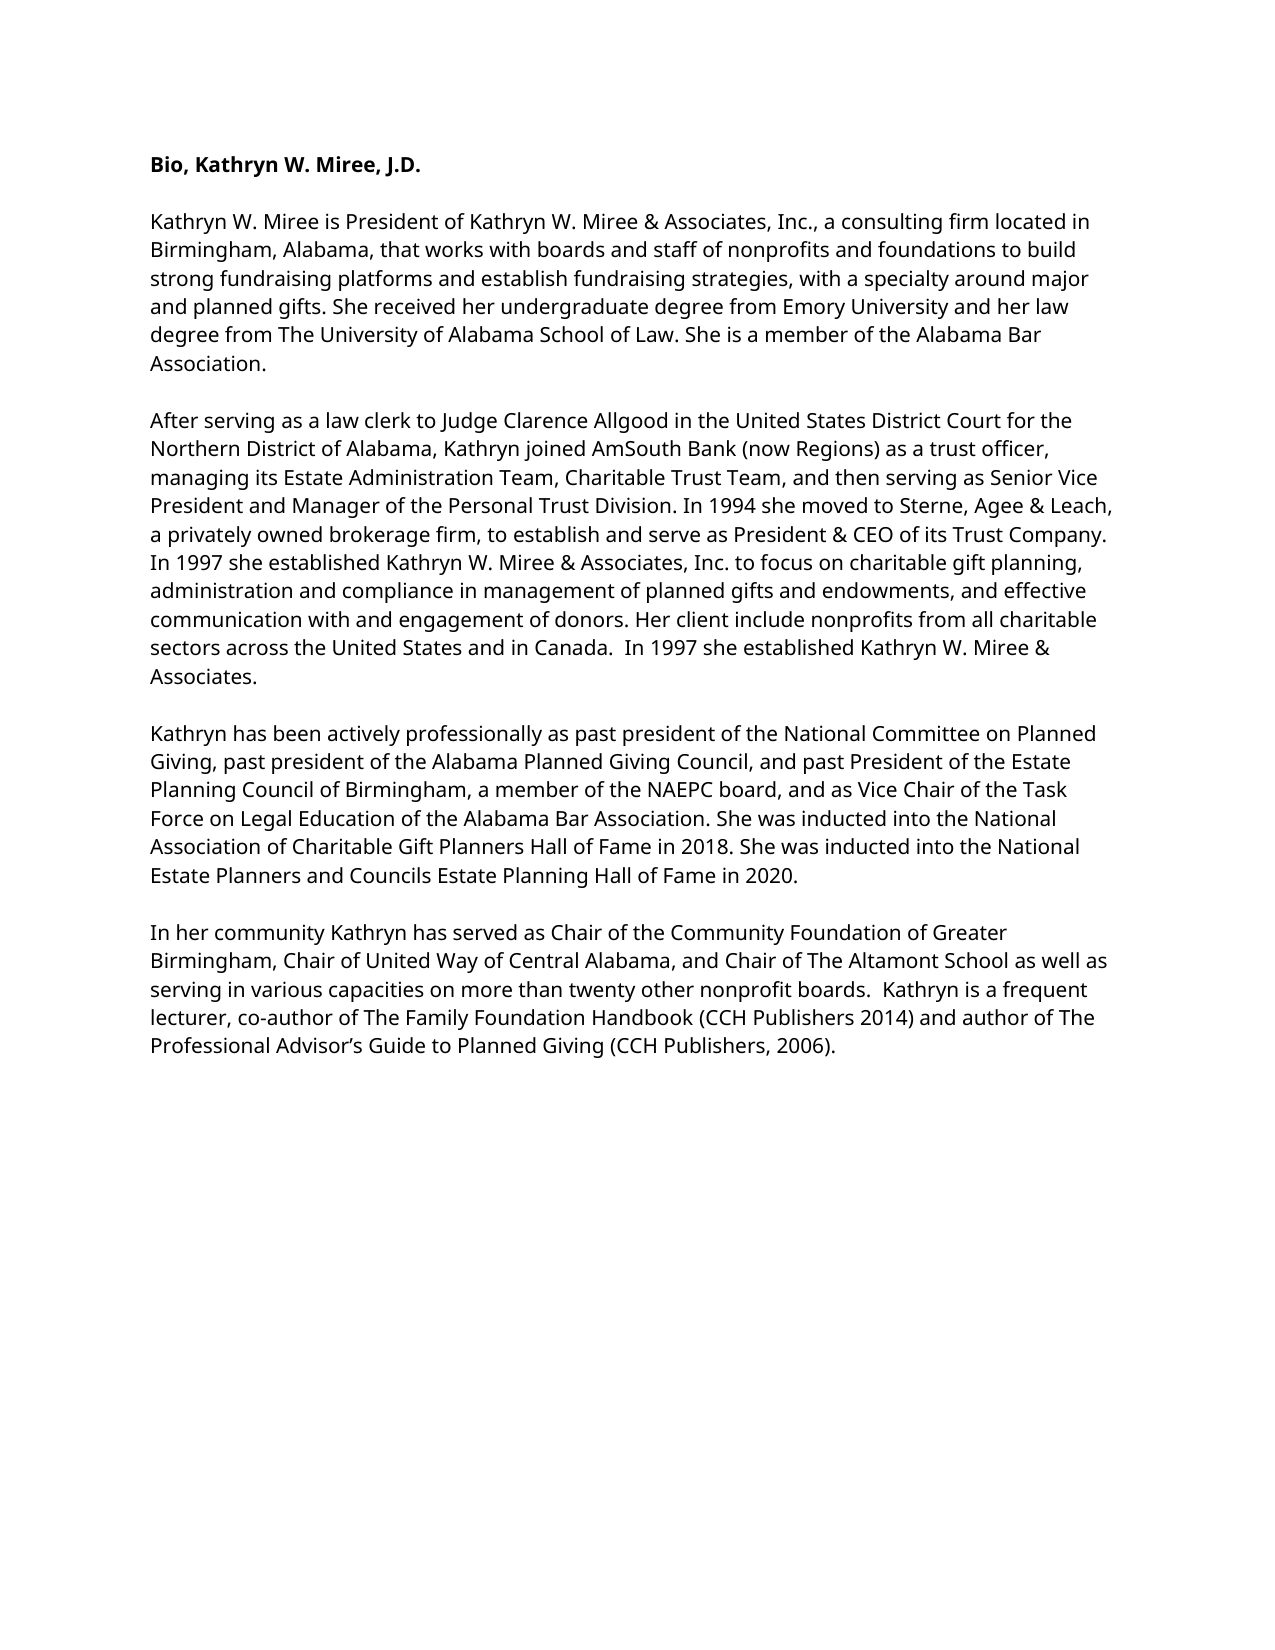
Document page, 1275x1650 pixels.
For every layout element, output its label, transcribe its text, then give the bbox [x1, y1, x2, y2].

text Bio, Kathryn W. Miree, J.D. [150, 150, 1125, 178]
text After serving as a law clerk to Judge Clarence Allgood in the United States District Court for the Northern District of Alabama, Kathryn joined AmSouth Bank (now Regions) as a trust officer, managing its Estate Administration Team, Charitable Trust Team, and then serving as Senior Vice President and Manager of the Personal Trust Division. In 1994 she moved to Sterne, Agee & Leach, a privately owned brokerage firm, to establish and serve as President & CEO of its Trust Company. In 1997 she established Kathryn W. Miree & Associates, Inc. to focus on charitable gift planning, administration and compliance in management of planned gifts and endowments, and effective communication with and engagement of donors. Her client include nonprofits from all charitable sectors across the United States and in Canada. In 1997 she established Kathryn W. Miree & Associates. [150, 406, 1125, 690]
text Kathryn W. Miree is President of Kathryn W. Miree & Associates, Inc., a consulting firm located in Birmingham, Alabama, that works with boards and staff of nonprofits and foundations to build strong fundraising platforms and establish fundraising strategies, with a specialty around major and planned gifts. She received her undergraduate degree from Emory University and her law degree from The University of Alabama School of Law. She is a member of the Alabama Bar Association. [150, 207, 1125, 377]
text In her community Kathryn has served as Chair of the Community Foundation of Greater Birmingham, Chair of United Way of Central Alabama, and Chair of The Altamont School as well as serving in various capacities on more than twenty other nonprofit boards. Kathryn is a frequent lecturer, co-author of The Family Foundation Handbook (CCH Publishers 2014) and author of The Professional Advisor’s Guide to Planned Giving (CCH Publishers, 2006). [150, 918, 1125, 1060]
text Kathryn has been actively professionally as past president of the National Committee on Planned Giving, past president of the Alabama Planned Giving Council, and past President of the Estate Planning Council of Birmingham, a member of the NAEPC board, and as Vice Chair of the Task Force on Legal Education of the Alabama Bar Association. She was inducted into the National Association of Charitable Gift Planners Hall of Fame in 2018. She was inducted into the National Estate Planners and Councils Estate Planning Hall of Fame in 2020. [150, 719, 1125, 889]
